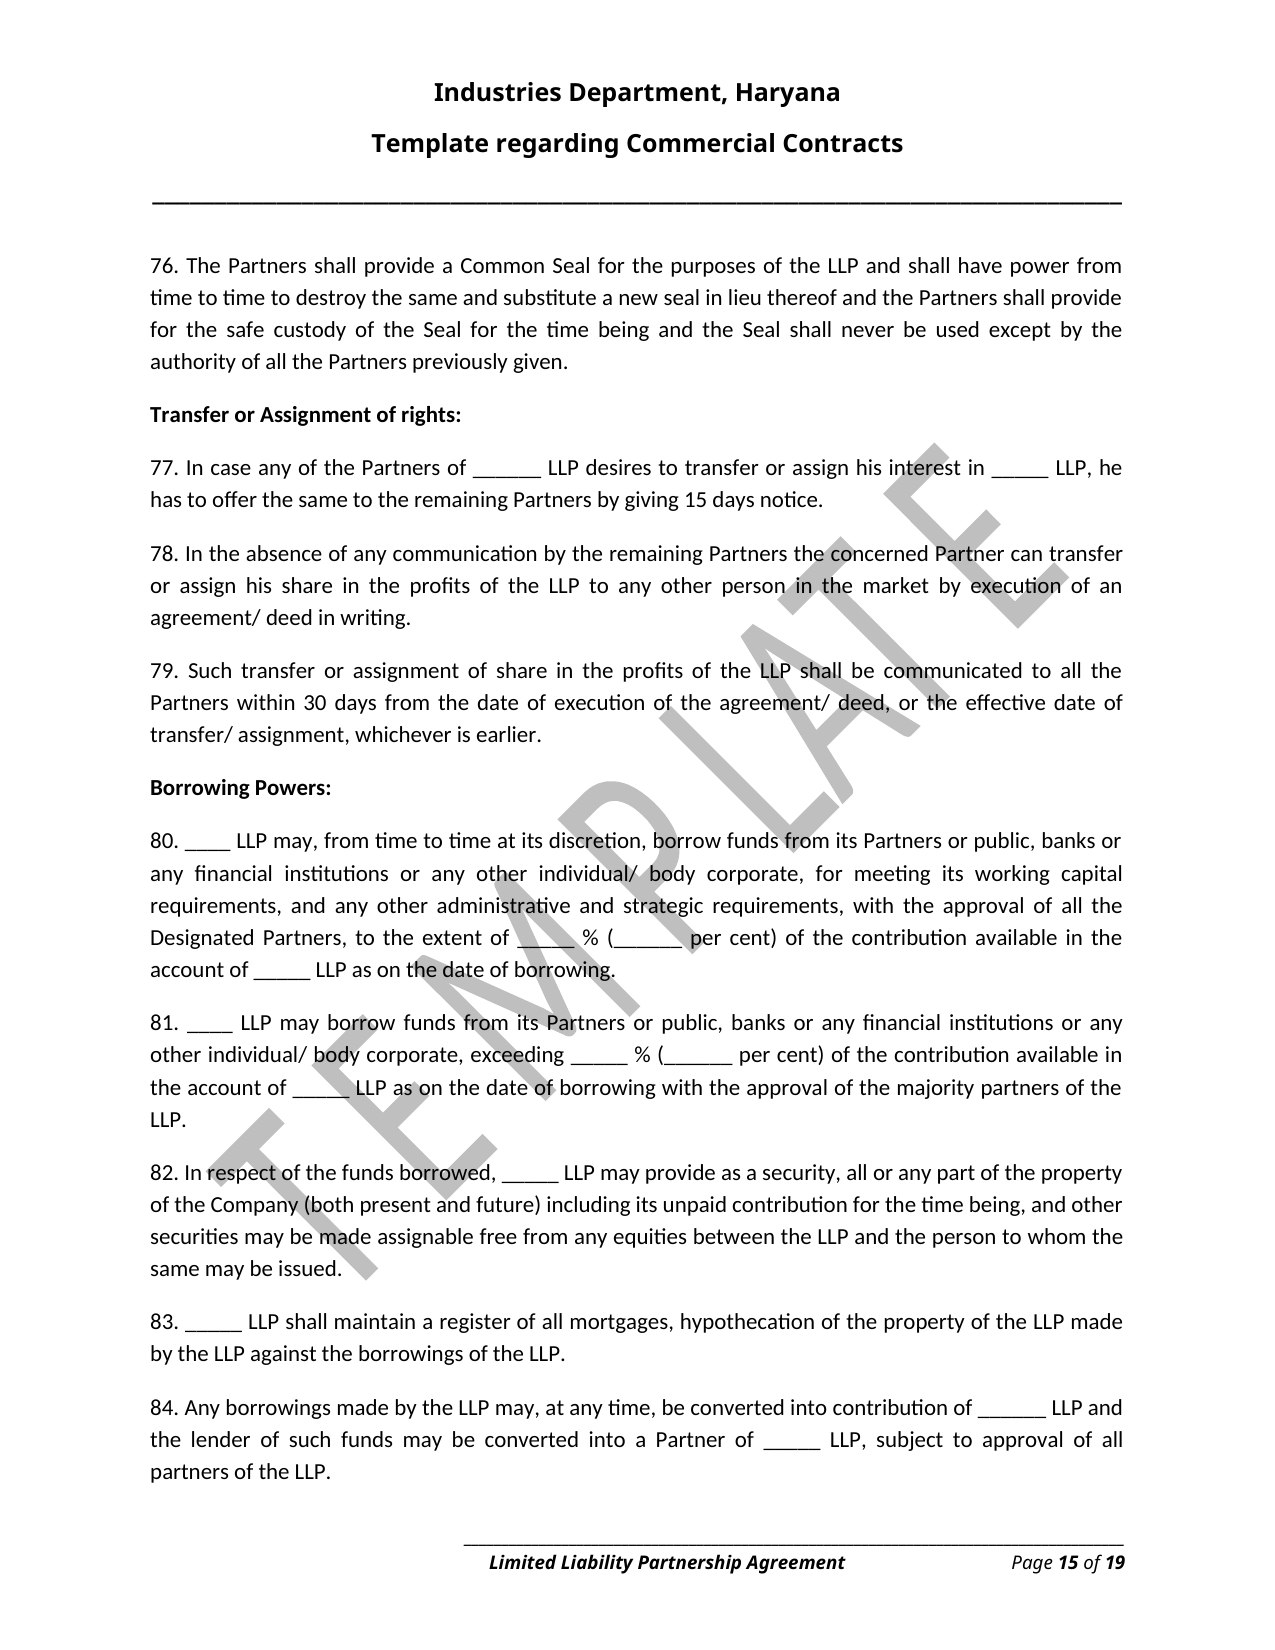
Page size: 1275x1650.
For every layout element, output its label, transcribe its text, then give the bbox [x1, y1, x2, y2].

text 80. ____ LLP may, from time to time at its discretion, borrow funds from its Partners or public, banks or any financial institutions or any other individual/ body corporate, for meeting its working capital requirements, and any other administrative and strategic requirements, with the approval of all the Designated Partners, to the extent of _____ % (______ per cent) of the contribution available in the account of _____ LLP as on the date of borrowing. [150, 826, 1125, 983]
text 78. In the absence of any communication by the remaining Partners the concerned Partner can transfer or assign his share in the profits of the LLP to any other person in the market by execution of an agreement/ deed in writing. [150, 539, 1125, 631]
text Transfer or Assignment of rights: [150, 400, 1125, 428]
text 81. ____ LLP may borrow funds from its Partners or public, banks or any financial institutions or any other individual/ body corporate, exceeding _____ % (______ per cent) of the contribution available in the account of _____ LLP as on the date of borrowing with the approval of the majority partners of the LLP. [150, 1008, 1125, 1133]
text Borrowing Powers: [150, 773, 1125, 801]
text 79. Such transfer or assignment of share in the profits of the LLP shall be communicated to all the Partners within 30 days from the date of execution of the agreement/ deed, or the effective date of transfer/ assignment, whichever is earlier. [150, 656, 1125, 748]
text 82. In respect of the funds borrowed, _____ LLP may provide as a security, all or any part of the property of the Company (both present and future) including its unpaid contribution for the time being, and other securities may be made assignable free from any equities between the LLP and the person to whom the same may be issued. [150, 1158, 1125, 1282]
text 76. The Partners shall provide a Common Seal for the purposes of the LLP and shall have power from time to time to destroy the same and substitute a new seal in lieu thereof and the Partners shall provide for the safe custody of the Seal for the time being and the Seal shall never be used except by the authority of all the Partners previously given. [150, 251, 1125, 375]
text 84. Any borrowings made by the LLP may, at any time, be converted into contribution of ______ LLP and the lender of such funds may be converted into a Partner of _____ LLP, subject to approval of all partners of the LLP. [150, 1393, 1125, 1485]
text 83. _____ LLP shall maintain a register of all mortgages, hypothecation of the property of the LLP made by the LLP against the borrowings of the LLP. [150, 1307, 1125, 1368]
text 77. In case any of the Partners of ______ LLP desires to transfer or assign his interest in _____ LLP, he has to offer the same to the remaining Partners by giving 15 days notice. [150, 453, 1125, 514]
